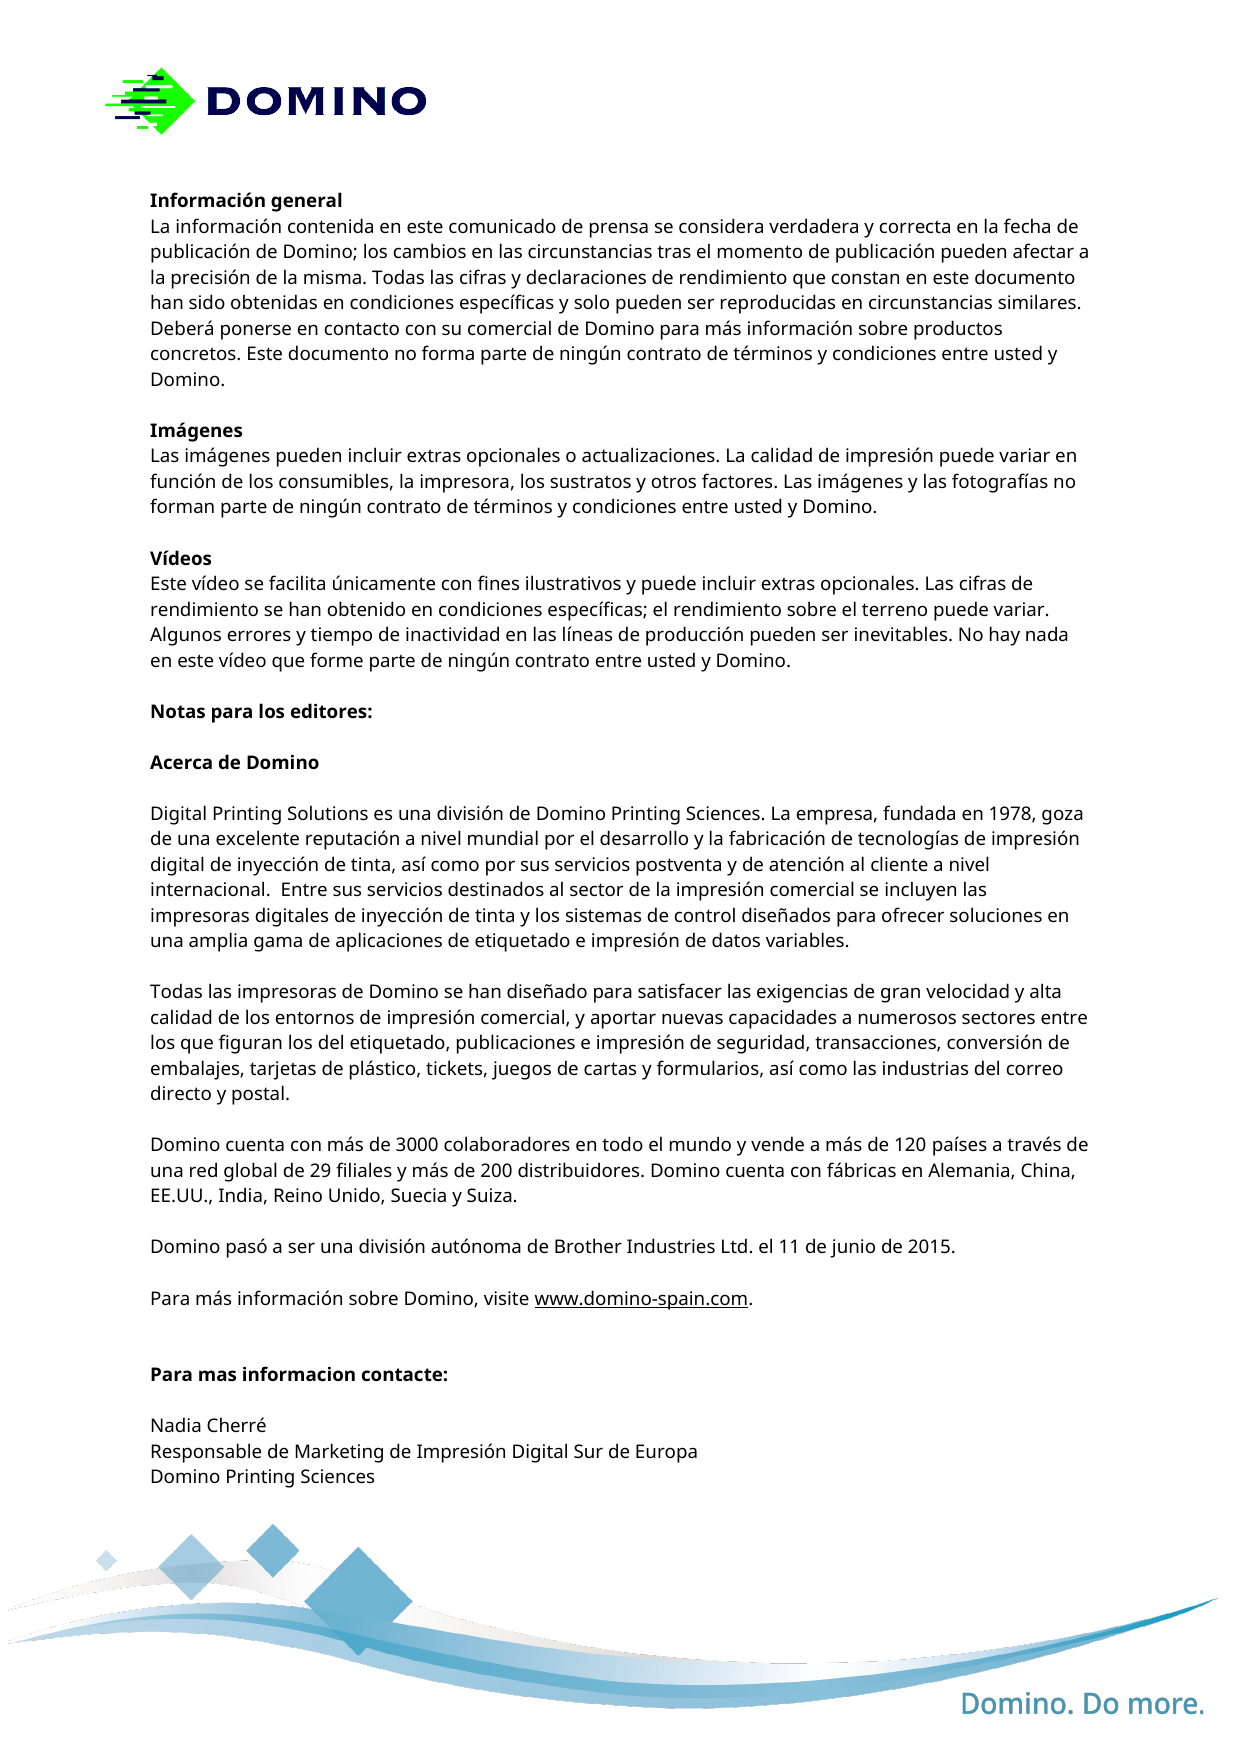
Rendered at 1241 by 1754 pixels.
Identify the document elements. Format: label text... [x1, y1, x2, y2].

picture [37, 0, 494, 180]
picture [7, 1517, 1230, 1724]
